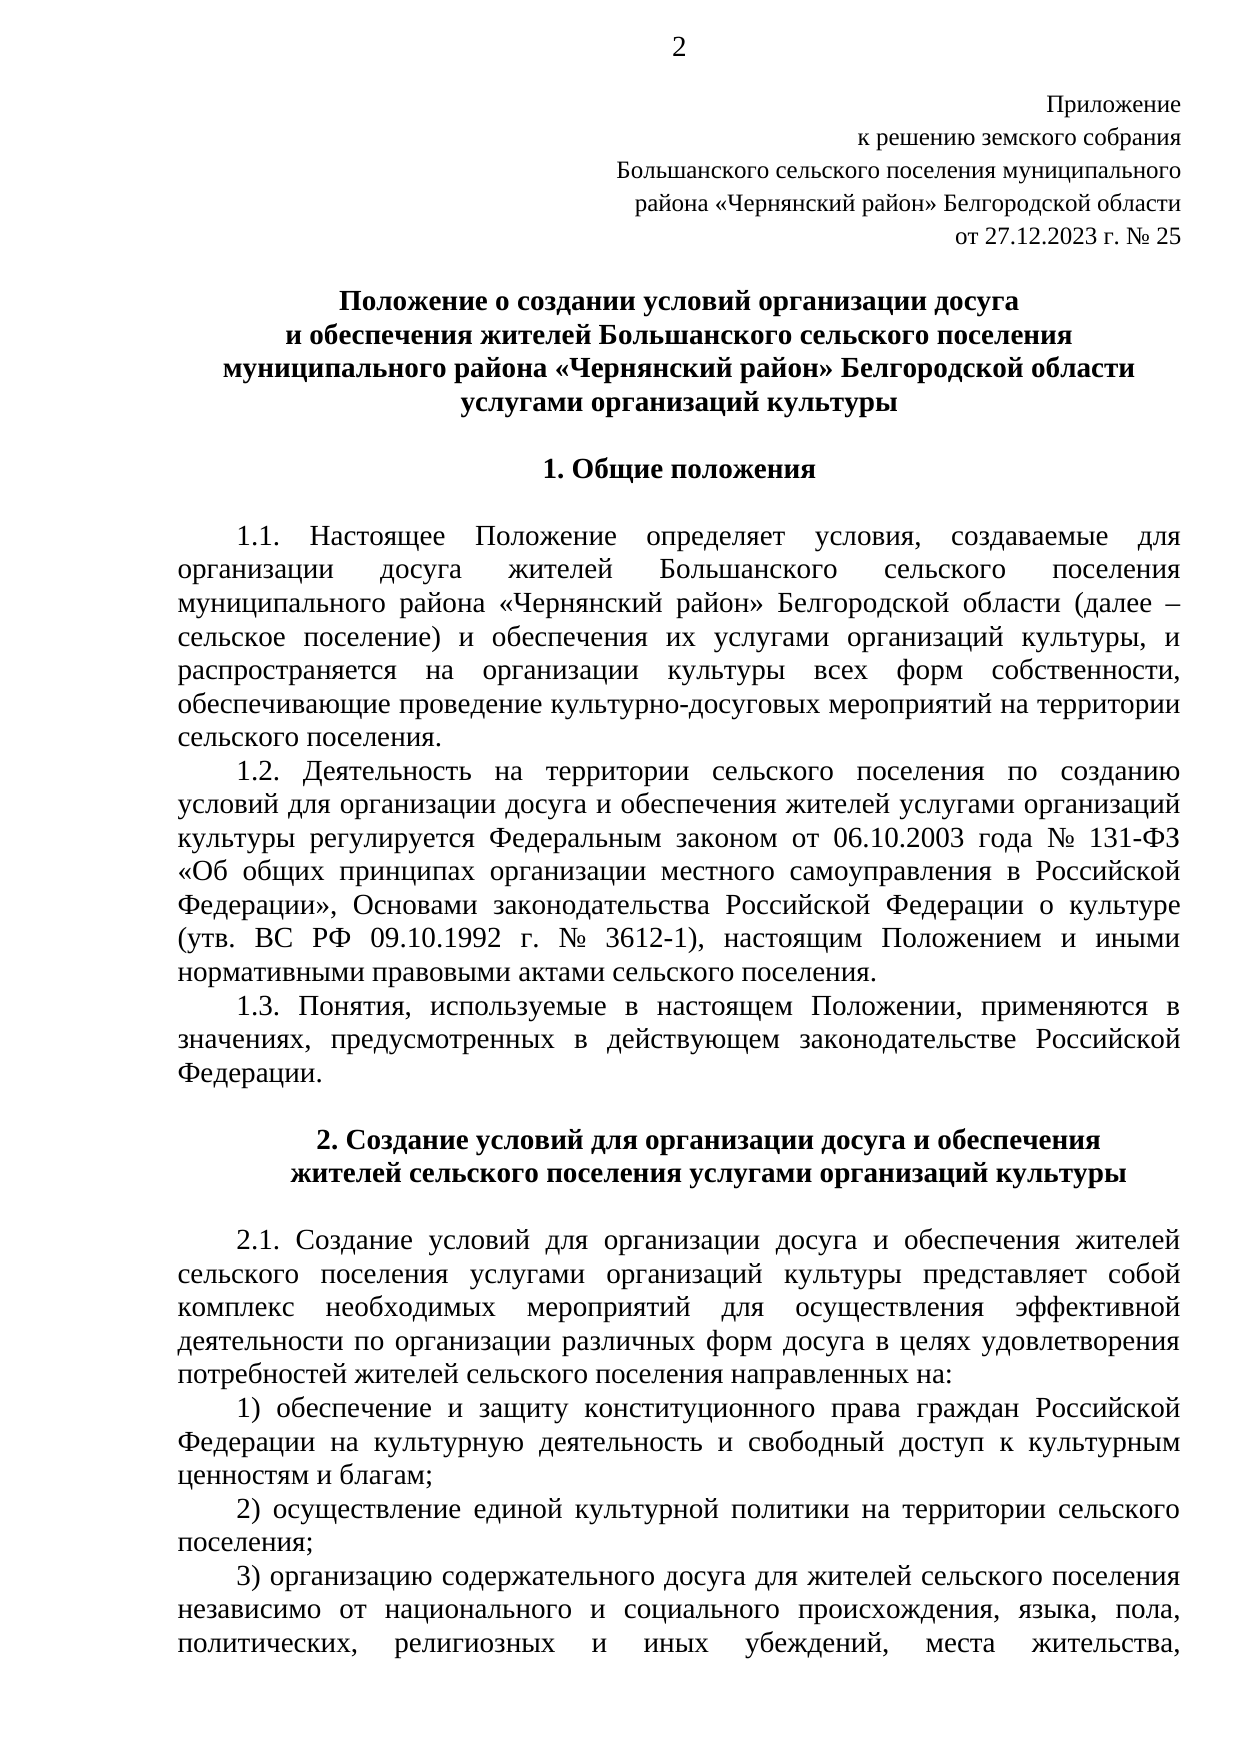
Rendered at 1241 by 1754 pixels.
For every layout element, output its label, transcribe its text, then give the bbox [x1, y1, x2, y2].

text и обеспечения жителей Большанского сельского поселения [177, 317, 1181, 350]
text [177, 1558, 1181, 1658]
text Приложение [177, 89, 1181, 118]
text 1.2. Деятельность на территории сельского поселения по созданию условий для организации досуга и обеспечения жителей услугами организаций культуры регулируется Федеральным законом от 06.10.2003 года № 131-ФЗ «Об общих принципах организации местного самоуправления в Российской Федерации», Основами законодательства Российской Федерации о культуре (утв. ВС РФ 09.10.1992 г. № 3612-1), настоящим Положением и иными нормативными правовыми актами сельского поселения. [177, 753, 1181, 988]
text к решению земского собрания [177, 122, 1181, 151]
text 1.3. Понятия, используемые в настоящем Положении, применяются в значениях, предусмотренных в действующем законодательстве Российской Федерации. [177, 988, 1181, 1088]
text 2) осуществление единой культурной политики на территории сельского поселения; [177, 1491, 1181, 1558]
text района «Чернянский район» Белгородской области [177, 188, 1181, 217]
text Положение о создании условий организации досуга [177, 283, 1181, 317]
text Большанского сельского поселения муниципального [177, 155, 1181, 184]
text 2. Создание условий для организации досуга и обеспечения [177, 1122, 1181, 1155]
text 1.1. Настоящее Положение определяет условия, создаваемые для организации досуга жителей Большанского сельского поселения муниципального района «Чернянский район» Белгородской области (далее – сельское поселение) и обеспечения их услугами организаций культуры, и распространяется на организации культуры всех форм собственности, обеспечивающие проведение культурно-досуговых мероприятий на территории сельского поселения. [177, 518, 1181, 753]
text 2.1. Создание условий для организации досуга и обеспечения жителей сельского поселения услугами организаций культуры представляет собой комплекс необходимых мероприятий для осуществления эффективной деятельности по организации различных форм досуга в целях удовлетворения потребностей жителей сельского поселения направленных на: [177, 1222, 1181, 1390]
text муниципального района «Чернянский район» Белгородской области услугами организаций культуры [177, 350, 1181, 417]
text жителей сельского поселения услугами организаций культуры [177, 1155, 1181, 1189]
text от 27.12.2023 г. № 25 [177, 221, 1181, 250]
text 1. Общие положения [177, 451, 1181, 484]
text 1) обеспечение и защиту конституционного права граждан Российской Федерации на культурную деятельность и свободный доступ к культурным ценностям и благам; [177, 1390, 1181, 1491]
